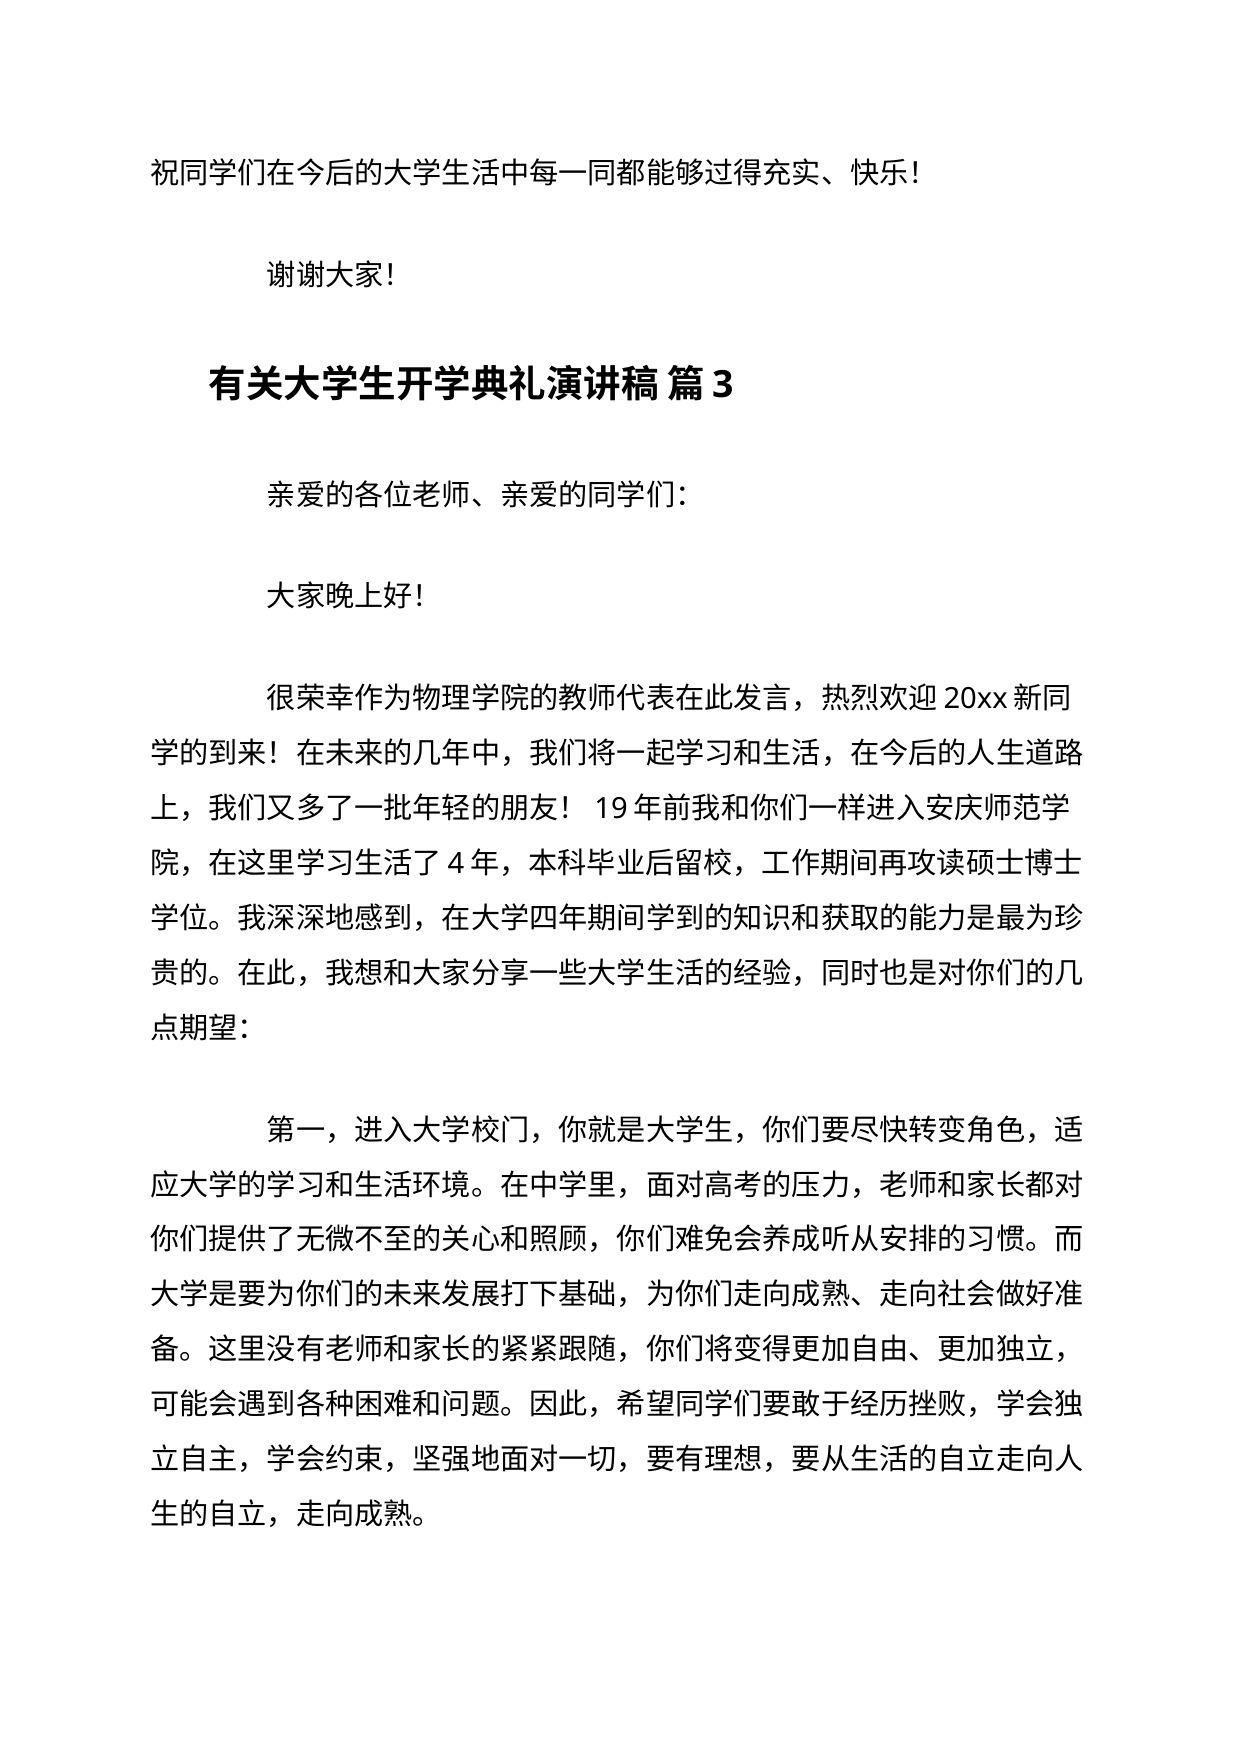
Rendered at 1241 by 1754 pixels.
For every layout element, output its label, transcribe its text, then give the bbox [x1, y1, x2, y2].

text 很荣幸作为物理学院的教师代表在此发言，热烈欢迎20xx新同学的到来！在未来的几年中，我们将一起学习和生活，在今后的人生道路上，我们又多了一批年轻的朋友！ 19年前我和你们一样进入安庆师范学院，在这里学习生活了4年，本科毕业后留校，工作期间再攻读硕士博士学位。我深深地感到，在大学四年期间学到的知识和获取的能力是最为珍贵的。在此，我想和大家分享一些大学生活的经验，同时也是对你们的几点期望： [150, 675, 1090, 1047]
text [150, 150, 1090, 192]
text 大家晚上好！ [150, 573, 1090, 615]
text 第一，进入大学校门，你就是大学生，你们要尽快转变角色，适应大学的学习和生活环境。在中学里，面对高考的压力，老师和家长都对你们提供了无微不至的关心和照顾，你们难免会养成听从安排的习惯。而大学是要为你们的未来发展打下基础，为你们走向成熟、走向社会做好准备。这里没有老师和家长的紧紧跟随，你们将变得更加自由、更加独立，可能会遇到各种困难和问题。因此，希望同学们要敢于经历挫败，学会独立自主，学会约束，坚强地面对一切，要有理想，要从生活的自立走向人生的自立，走向成熟。 [150, 1106, 1090, 1533]
text 亲爱的各位老师、亲爱的同学们： [150, 471, 1090, 513]
text 有关大学生开学典礼演讲稿 篇3 [150, 353, 1090, 408]
text 谢谢大家！ [150, 252, 1090, 294]
